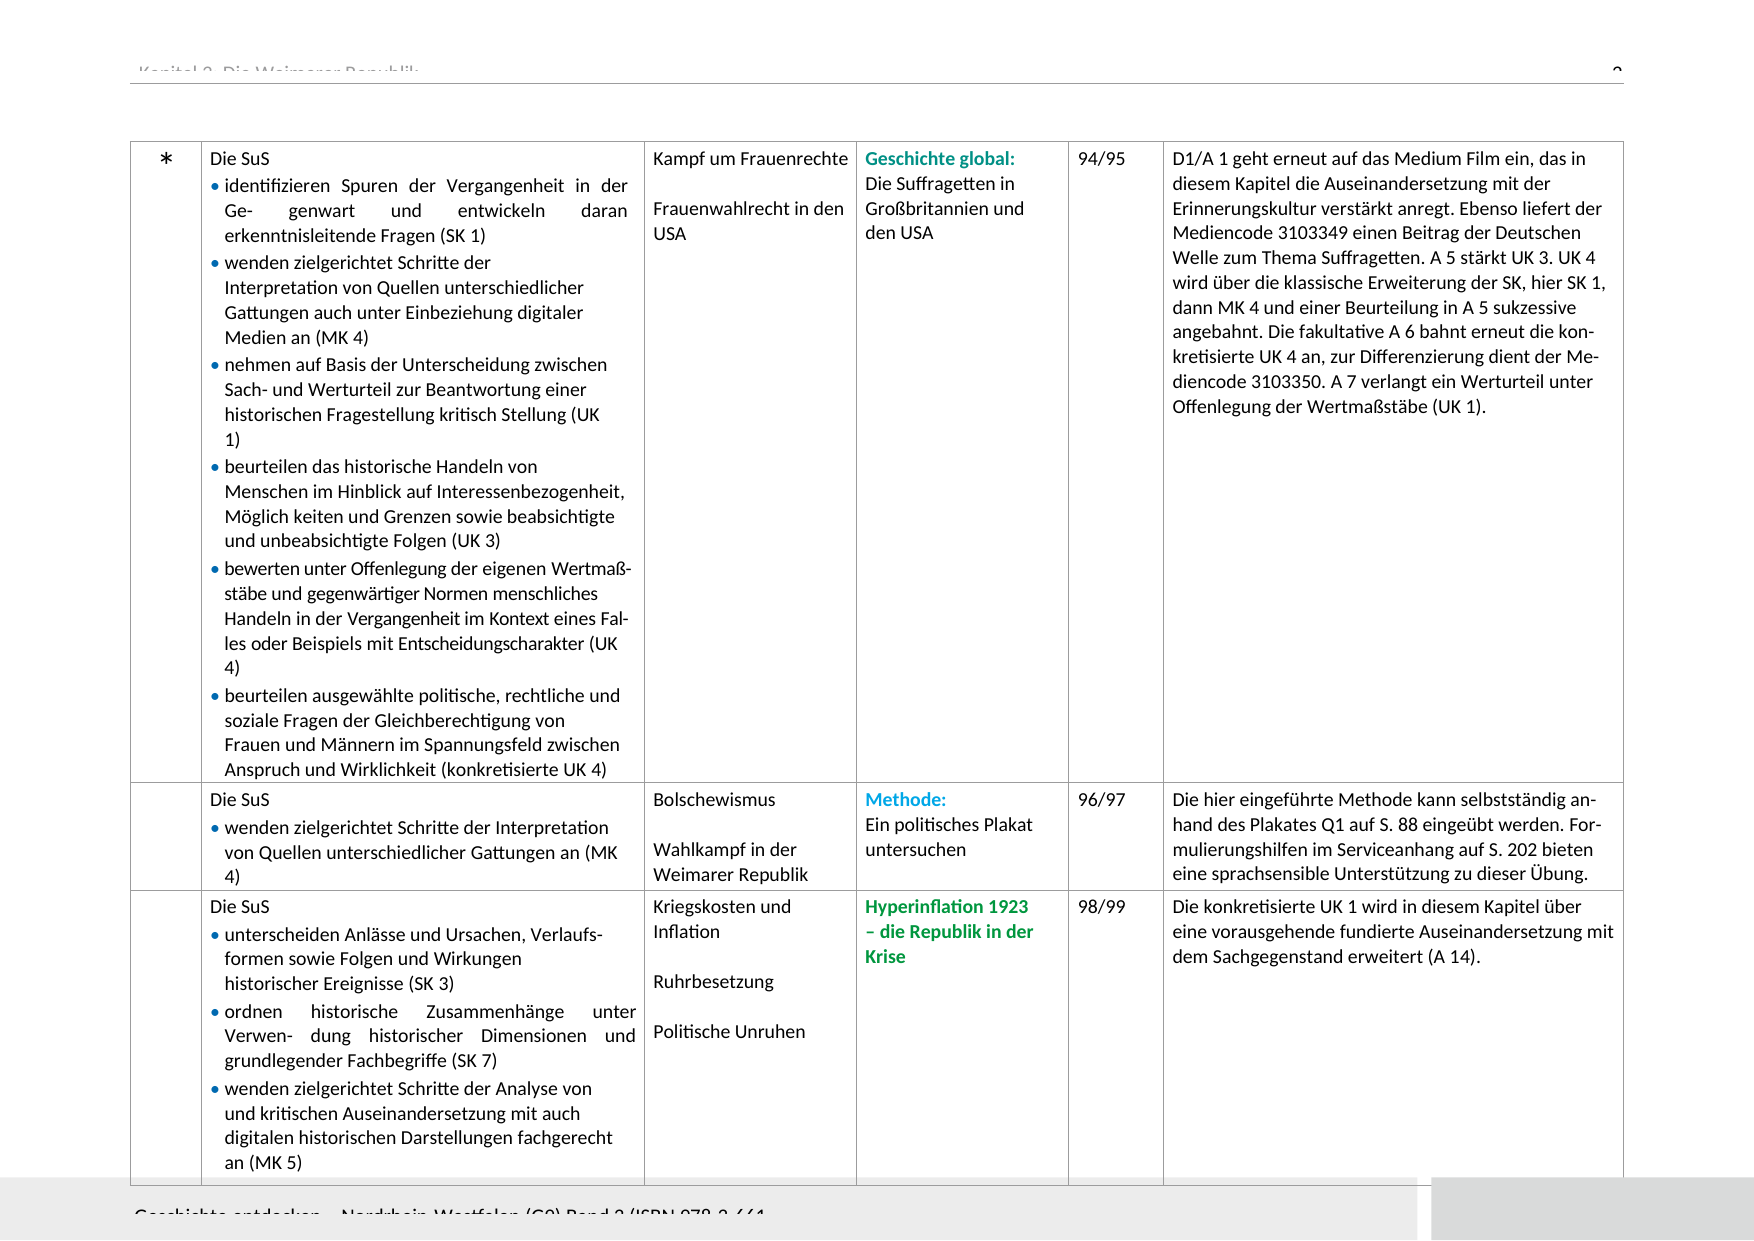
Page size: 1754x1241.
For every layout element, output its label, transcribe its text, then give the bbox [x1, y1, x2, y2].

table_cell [645, 891, 856, 1185]
table_header Kampf um Frauenrechte Frauenwahlrecht in den USA [645, 142, 856, 782]
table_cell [1164, 891, 1623, 1185]
table_cell Methode: Ein politisches Plakat untersuchen [857, 783, 1068, 889]
table_cell Die hier eingeführte Methode kann selbstständig an- hand des Plakates Q1 auf S. 88 eingeübt werden. For- mulierungshilfen im Serviceanhang auf S. 202 bieten eine sprachsensible Unterstützung zu dieser Übung. [1164, 783, 1623, 889]
table_header D1/A 1 geht erneut auf das Medium Film ein, das in diesem Kapitel die Auseinandersetzung mit der Erinnerungskultur verstärkt anregt. Ebenso liefert der Mediencode 31033­49 einen Beitrag der Deutschen Welle zum Thema Suffragetten. A 5 stärkt UK 3. UK 4 wird über die klassische Erweiterung der SK, hier SK 1, dann MK 4 und einer Beurteilung in A 5 sukzessive angebahnt. Die fakultative A 6 bahnt erneut die kon- kretisierte UK 4 an, zur Differenzierung dient der Me- diencode 31033­50. A 7 verlangt ein Werturteil unter Offenlegung der Wertmaßstäbe (UK 1). [1164, 142, 1623, 782]
table_cell 98/99 [1069, 891, 1163, 1185]
table_header * [131, 142, 201, 782]
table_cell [857, 891, 1068, 1185]
table_cell 96/97 [1069, 783, 1163, 889]
table_cell Bolschewismus Wahlkampf in der Weimarer Republik [645, 783, 856, 889]
table_cell [131, 783, 201, 889]
table_header 94/95 [1069, 142, 1163, 782]
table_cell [202, 891, 644, 1185]
table_header Geschichte global: Die Suffragetten in Großbritannien und den USA [857, 142, 1068, 782]
table_cell [131, 891, 201, 1185]
table_header Die SuS identifizieren Spuren der Vergangenheit in der Ge- genwart und entwickeln daran erkenntnisleitende Fragen (SK 1) wenden zielgerichtet Schritte der Interpretation von Quellen unterschiedlicher Gattungen auch unter Einbeziehung digitaler Medien an (MK 4) nehmen auf Basis der Unterscheidung zwischen Sach- und Werturteil zur Beantwortung einer historischen Fragestellung kritisch Stellung (UK 1) beurteilen das historische Handeln von Menschen im Hinblick auf Interessenbezogenheit, Möglich­ keiten und Grenzen sowie beabsichtigte und unbeabsichtigte Folgen (UK 3) bewerten unter Offenlegung der eigenen Wertmaß- stäbe und gegenwärtiger Normen menschliches Handeln in der Vergangenheit im Kontext eines Fal- les oder Beispiels mit Entscheidungscharakter (UK 4) beurteilen ausgewählte politische, rechtliche und soziale Fragen der Gleichberechtigung von Frauen und Männern im Spannungsfeld zwischen Anspruch und Wirklichkeit (konkretisierte UK 4) [202, 142, 644, 782]
table_cell Die SuS wenden zielgerichtet Schritte der Interpretation von Quellen unterschiedlicher Gattungen an (MK 4) [202, 783, 644, 889]
